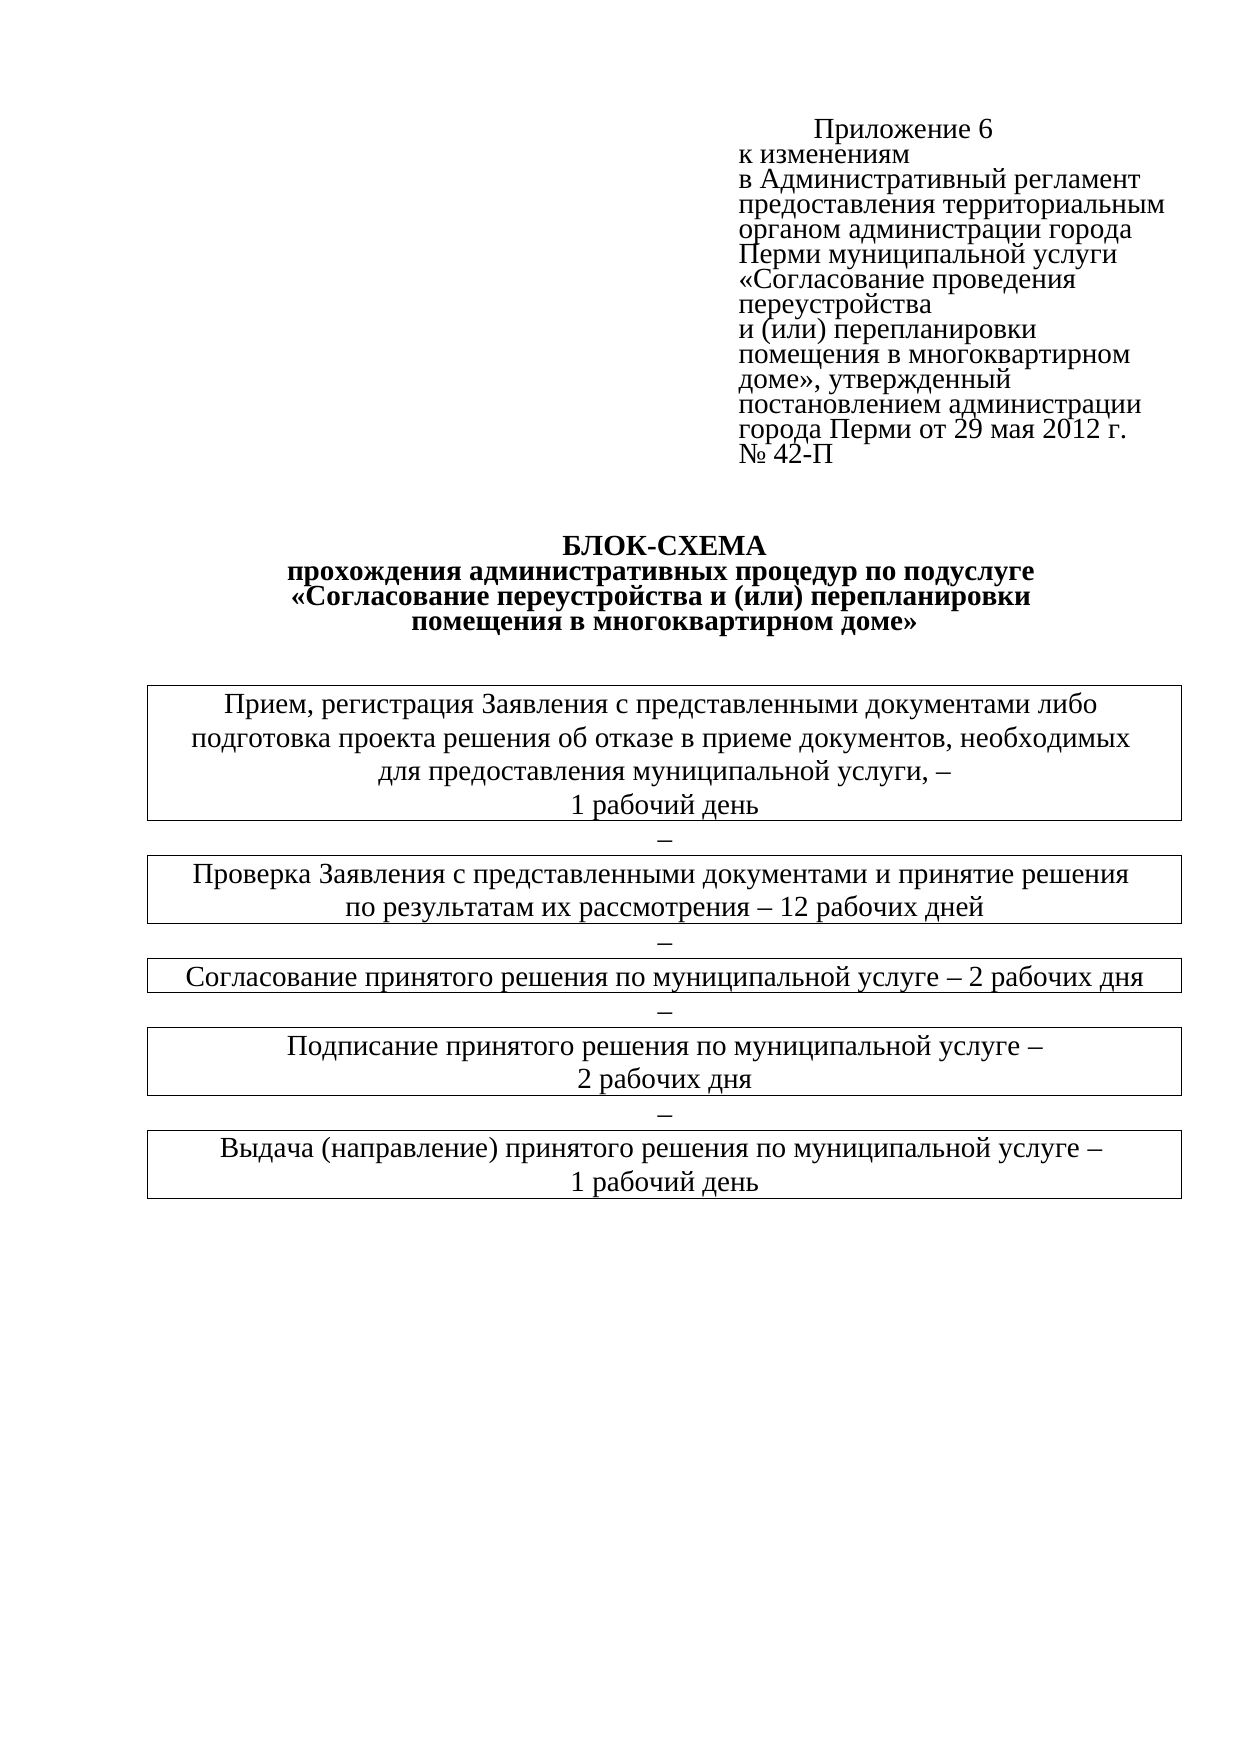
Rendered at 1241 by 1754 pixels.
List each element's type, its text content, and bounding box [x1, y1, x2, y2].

table_header Выдача (направление) принятого решения по муниципальной услуге – 1 рабочий день [148, 1131, 1181, 1198]
text – [148, 821, 1181, 855]
text помещения в многоквартирном доме», утвержденный [738, 343, 1181, 393]
text – [148, 993, 1181, 1027]
text Приложение 6 [738, 118, 1181, 143]
title БЛОК-СХЕМА [148, 535, 1181, 560]
text постановлением администрации города Перми от 29 мая 2012 г. № 42-П [738, 393, 1181, 468]
table_header Проверка Заявления с представленными документами и принятие решения по результатам их рассмотрения – 12 рабочих дней [148, 856, 1181, 923]
text – [148, 924, 1181, 958]
title прохождения административных процедур по подуслуге «Согласование переустройства и (или) перепланировки помещения в многоквартирном доме» [148, 560, 1181, 635]
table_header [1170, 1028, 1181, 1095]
table_header Согласование принятого решения по муниципальной услуге – 2 рабочих дня [1018, 959, 1181, 992]
text переустройства и (или) перепланировки [738, 293, 1181, 343]
table_header Согласование принятого решения по муниципальной услуге – 2 рабочих дня [148, 959, 344, 992]
text – [148, 1096, 1181, 1129]
text к изменениям в Административный регламент предоставления территориальным органом администрации города Перми муниципальной услуги «Согласование проведения [738, 143, 1181, 293]
table_header Прием, регистрация Заявления с представленными документами либо подготовка проекта решения об отказе в приеме документов, необходимых для предоставления муниципальной услуги, – 1 рабочий день [148, 686, 1181, 820]
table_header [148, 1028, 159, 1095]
